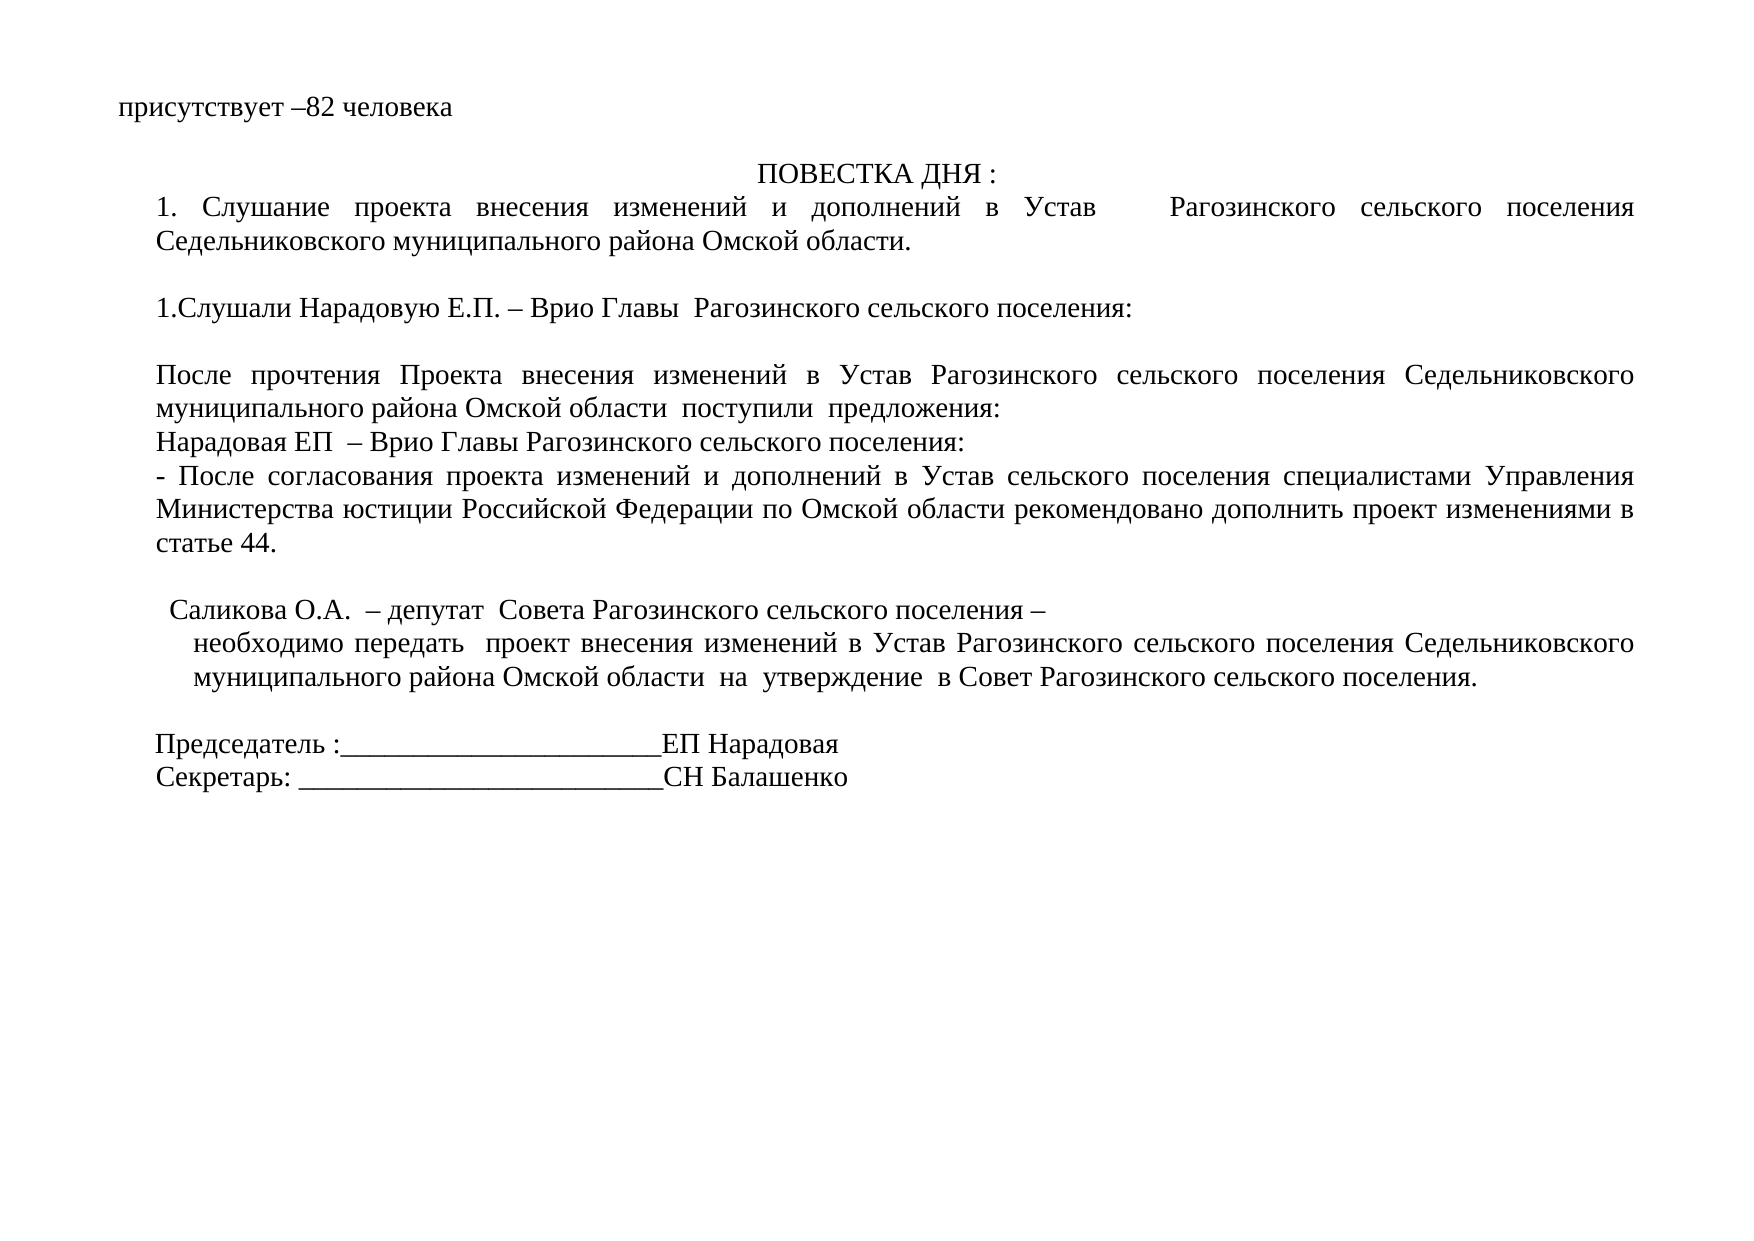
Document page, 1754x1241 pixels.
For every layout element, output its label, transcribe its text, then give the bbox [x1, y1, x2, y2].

text Председатель :______________________ЕП Нарадовая [118, 726, 1636, 759]
text ПОВЕСТКА ДНЯ : [118, 156, 1636, 189]
text Нарадовая ЕП – Врио Главы Рагозинского сельского поселения: [156, 424, 1636, 458]
text присутствует –82 человека [118, 89, 1636, 122]
text Секретарь: _________________________СН Балашенко [156, 759, 1636, 793]
text 1. Слушание проекта внесения изменений и дополнений в Устав Рагозинского сельского поселения Седельниковского муниципального района Омской области. [156, 189, 1636, 256]
text 1.Слушали Нарадовую Е.П. – Врио Главы Рагозинского сельского поселения: [156, 290, 1636, 323]
text После прочтения Проекта внесения изменений в Устав Рагозинского сельского поселения Седельниковского муниципального района Омской области поступили предложения: [156, 357, 1636, 424]
text - После согласования проекта изменений и дополнений в Устав сельского поселения специалистами Управления Министерства юстиции Российской Федерации по Омской области рекомендовано дополнить проект изменениями в статье 44. [156, 458, 1636, 558]
text необходимо передать проект внесения изменений в Устав Рагозинского сельского поселения Седельниковского муниципального района Омской области на утверждение в Совет Рагозинского сельского поселения. [193, 625, 1636, 692]
text Саликова О.А. – депутат Совета Рагозинского сельского поселения – [118, 592, 1636, 625]
